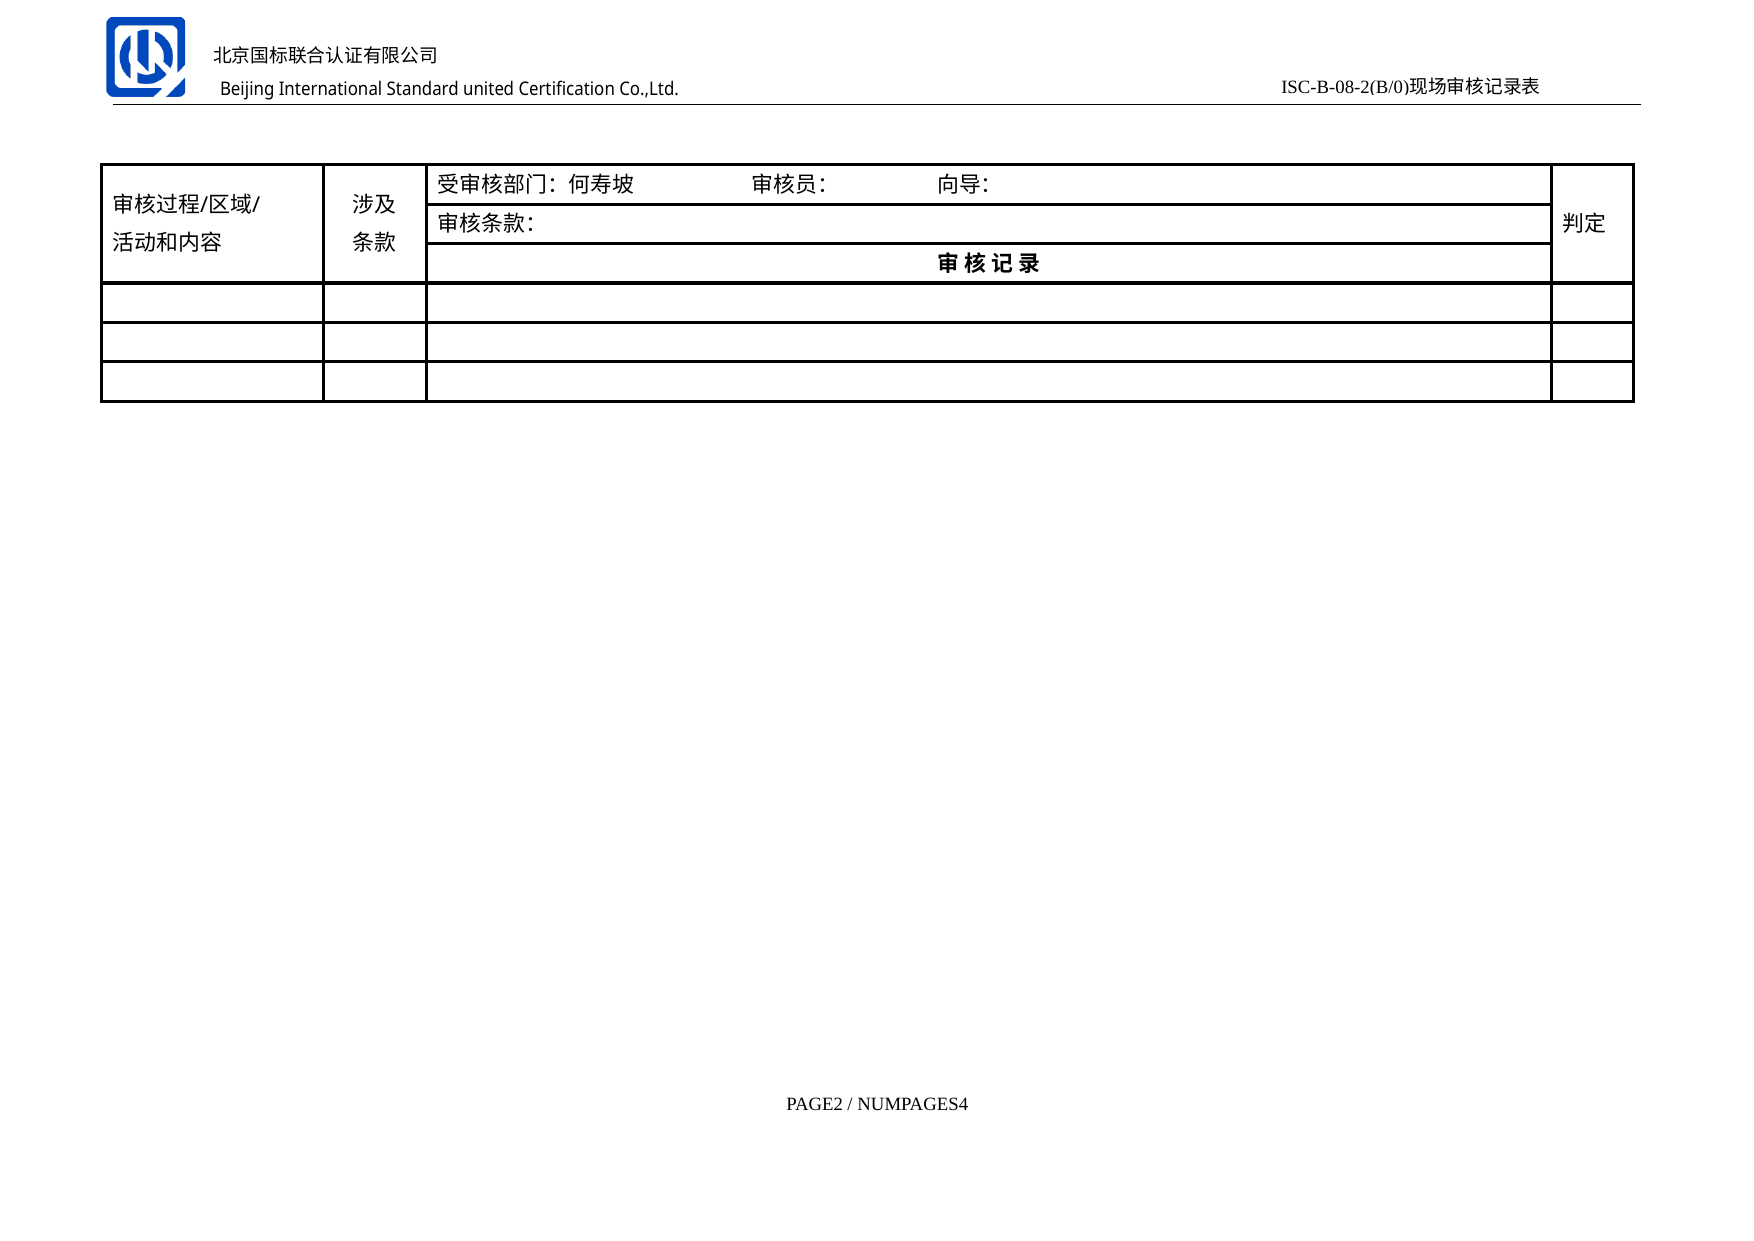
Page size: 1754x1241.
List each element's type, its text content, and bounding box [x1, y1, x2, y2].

table_header 涉及 条款 [325, 166, 425, 281]
table_cell [1553, 324, 1632, 360]
table_cell [325, 285, 425, 321]
table_cell [1553, 285, 1632, 321]
table_header 审核过程/区域/ 活动和内容 [103, 166, 322, 281]
table_header 判定 [1553, 166, 1632, 281]
table_cell [428, 363, 1550, 399]
table_cell [103, 363, 322, 399]
table_cell [325, 324, 425, 360]
table_cell 审核条款： [428, 206, 1550, 242]
table_cell [103, 324, 322, 360]
picture [106, 17, 186, 97]
table_cell [103, 285, 322, 321]
table_cell [428, 324, 1550, 360]
table_cell [1553, 363, 1632, 399]
table_cell 审 核 记 录 [428, 245, 1550, 281]
table_cell [428, 285, 1550, 321]
table_cell [325, 363, 425, 399]
table_header 受审核部门：何寿坡 审核员： 向导： [428, 166, 1550, 203]
